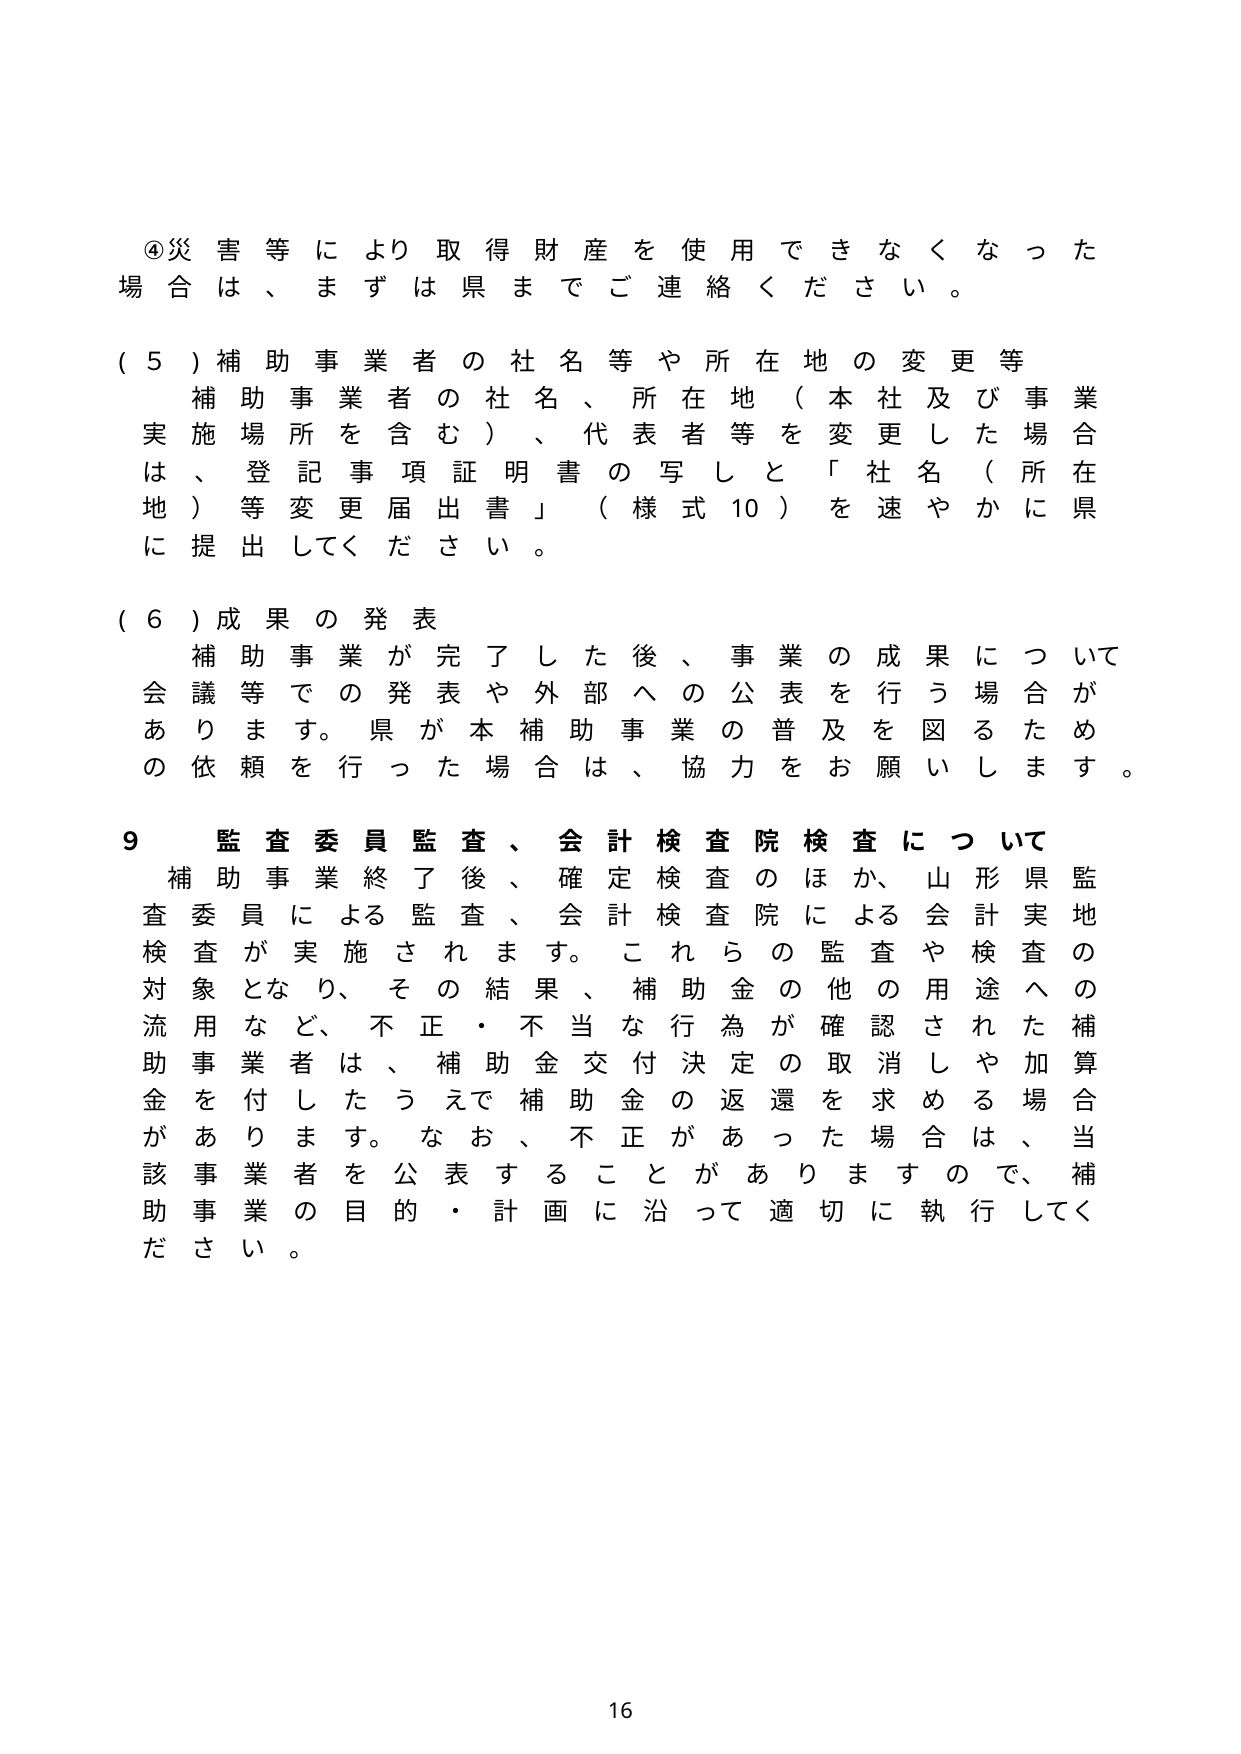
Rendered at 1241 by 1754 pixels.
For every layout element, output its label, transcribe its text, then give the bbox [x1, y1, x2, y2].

text (５)補助事業者の社名等や所在地の変更等 [118, 341, 1122, 378]
text 補助事業者の社名、所在地（本社及び事業実施場所を含む）、代表者等を変更した場合は、登記事項証明書の写しと「社名（所在地）等変更届出書」（様式10）を速やかに県に提出してください。 [139, 378, 1122, 563]
text (６)成果の発表 [118, 599, 1122, 637]
text 補助事業が完了した後、事業の成果について、会議等での発表や外部への公表を行う場合があります。県が本補助事業の普及を図るための依頼を行った場合は、協力をお願いします。 [139, 637, 1122, 784]
text ９ 監査委員監査、会計検査院検査について [118, 821, 1122, 858]
text 補助事業終了後、確定検査のほか、山形県監査委員による監査、会計検査院による会計実地検査が実施されます。これらの監査や検査の対象となり、その結果、補助金の他の用途への流用など、不正・不当な行為が確認された補助事業者は、補助金交付決定の取消しや加算金を付したうえで補助金の返還を求める場合があります。なお、不正があった場合は、当該事業者を公表することがありますので、補助事業の目的・計画に沿って適切に執行してください。 [139, 858, 1122, 1265]
text ④災害等により取得財産を使用できなくなった場合は、まずは県までご連絡ください。 [118, 230, 1122, 304]
